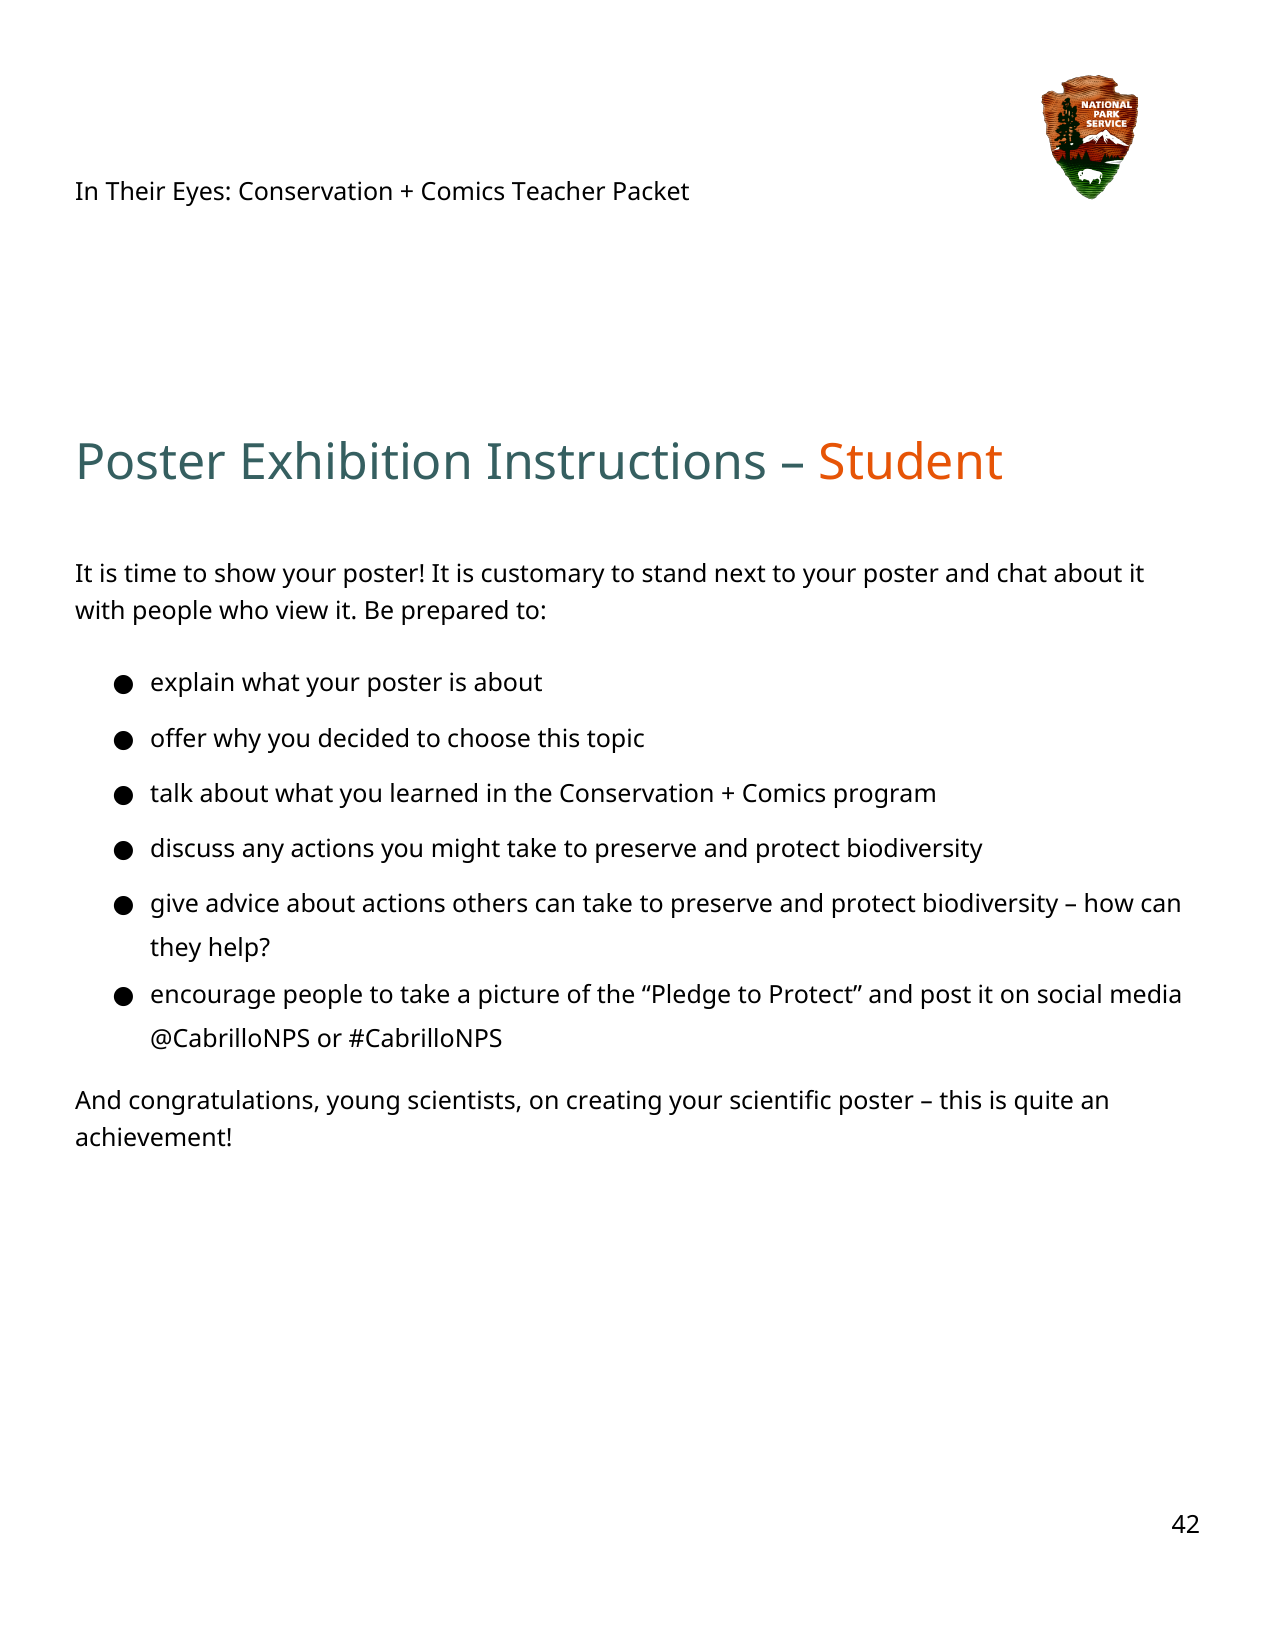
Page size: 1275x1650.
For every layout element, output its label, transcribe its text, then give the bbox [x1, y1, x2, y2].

text It is time to show your poster! It is customary to stand next to your poster and chat about it with people who view it. Be prepared to: [75, 556, 1200, 627]
list offer why you decided to choose this topic [112, 710, 1200, 761]
list talk about what you learned in the Conservation + Comics program [112, 765, 1200, 817]
list discuss any actions you might take to preserve and protect biodiversity [112, 821, 1200, 872]
picture [1040, 75, 1139, 200]
list explain what your poster is about [112, 655, 1200, 706]
list encourage people to take a picture of the “Pledge to Protect” and post it on social media @CabrilloNPS or #CabrilloNPS [112, 967, 1200, 1055]
list give advice about actions others can take to preserve and protect biodiversity – how can they help? [112, 876, 1200, 964]
text And congratulations, young scientists, on creating your scientific poster – this is quite an achievement! [75, 1082, 1200, 1153]
subtitle Poster Exhibition Instructions – Student [75, 426, 1200, 494]
